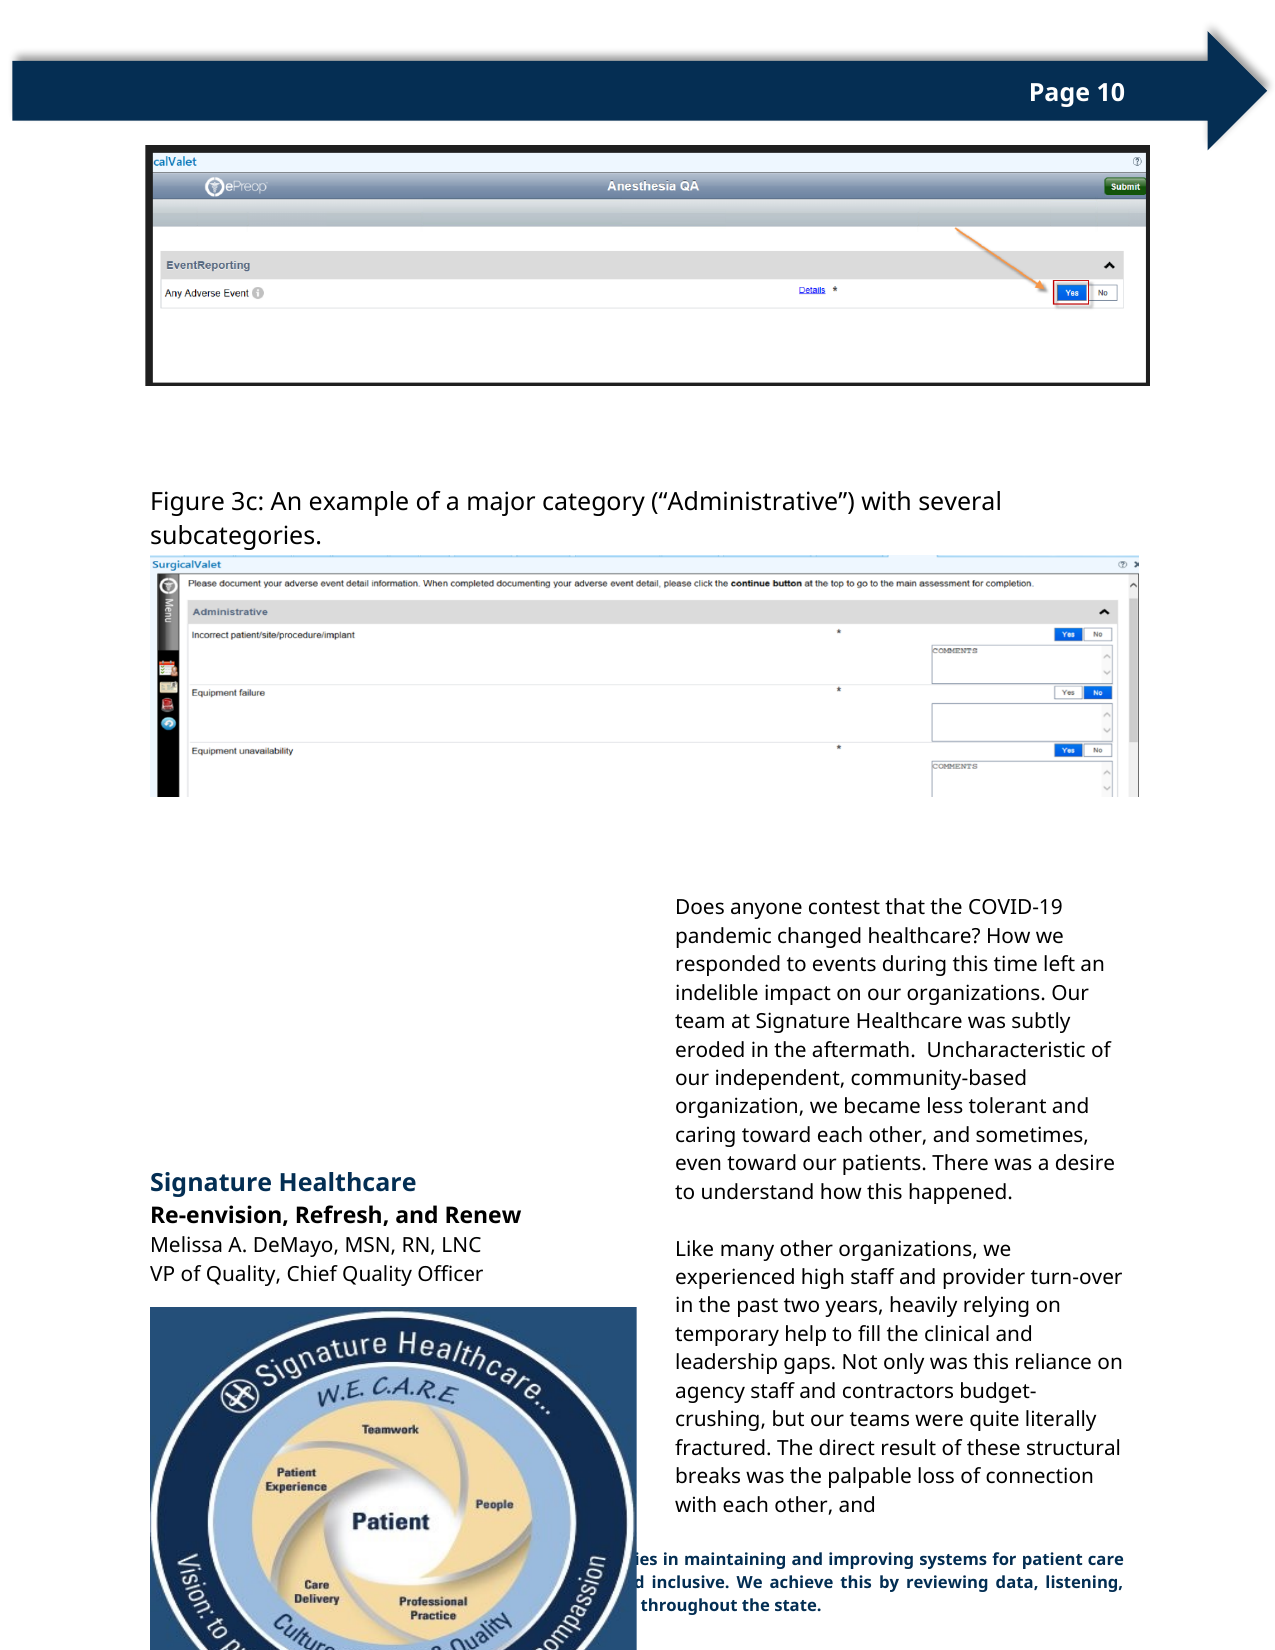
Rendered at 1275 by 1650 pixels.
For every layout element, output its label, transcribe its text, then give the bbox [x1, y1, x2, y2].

text Does anyone contest that the COVID-19 pandemic changed healthcare? How we responded to events during this time left an indelible impact on our organizations. Our team at Signature Healthcare was subtly eroded in the aftermath. Uncharacteristic of our independent, community-based organization, we became less tolerant and caring toward each other, and sometimes, even toward our patients. There was a desire to understand how this happened. [675, 892, 1125, 1205]
text Signature Healthcare [150, 1165, 600, 1199]
text Melissa A. DeMayo, MSN, RN, LNC [150, 1230, 600, 1259]
picture [150, 1307, 637, 1650]
picture [145, 145, 1150, 386]
text Like many other organizations, we experienced high staff and provider turn-over in the past two years, heavily relying on temporary help to fill the clinical and leadership gaps. Not only was this reliance on agency staff and contractors budget-crushing, but our teams were quite literally fractured. The direct result of these structural breaks was the palpable loss of connection with each other, and [675, 1234, 1125, 1518]
text VP of Quality, Chief Quality Officer [150, 1259, 600, 1287]
text Re-envision, Refresh, and Renew [150, 1199, 600, 1230]
picture [150, 555, 1139, 797]
text Figure 3c: An example of a major category (“Administrative”) with several subcategories. [150, 484, 1125, 552]
